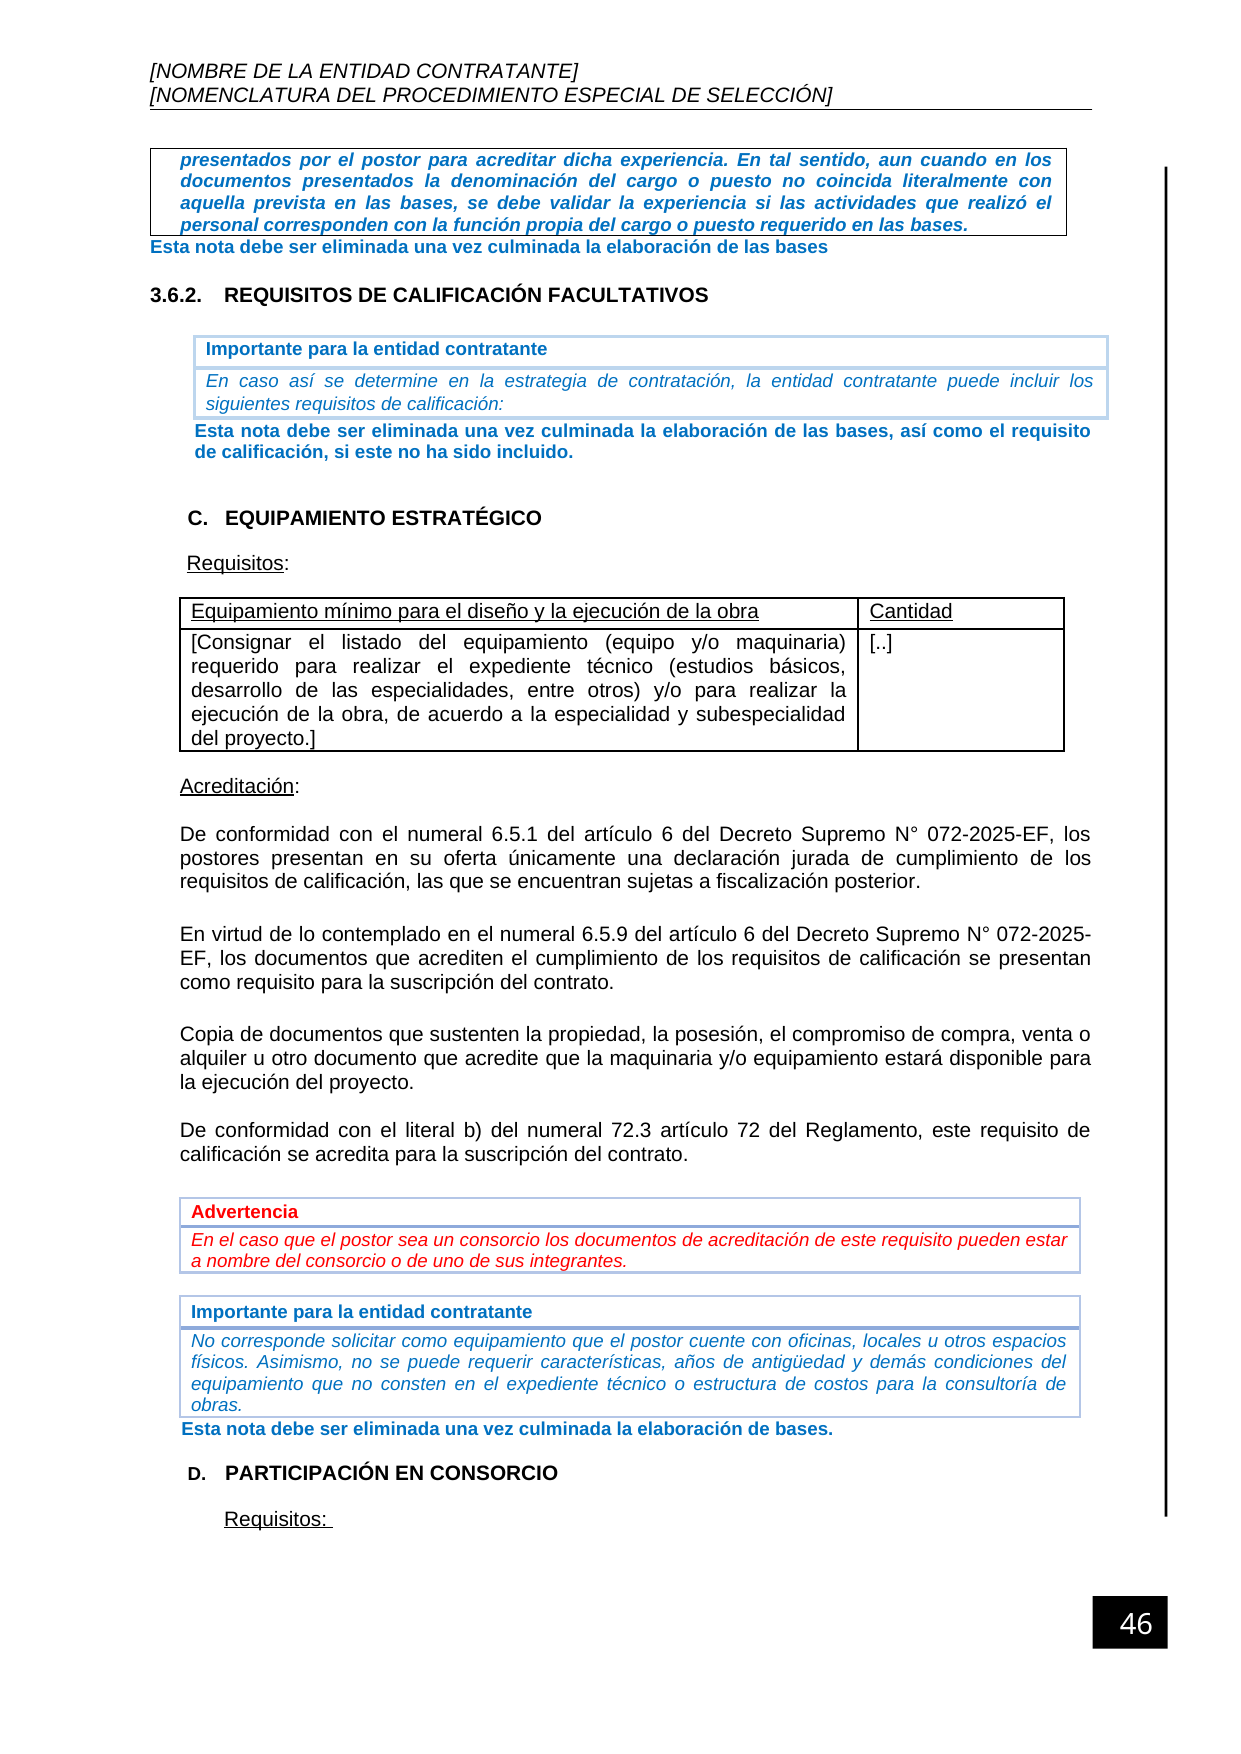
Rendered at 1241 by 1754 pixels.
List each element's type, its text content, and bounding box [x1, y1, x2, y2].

list EQUIPAMIENTO ESTRATÉGICO [187, 506, 1092, 530]
list REQUISITOS DE CALIFICACIÓN FACULTATIVOS [150, 283, 1092, 307]
table_header Cantidad [859, 599, 1063, 628]
table_cell [Consignar el listado del equipamiento (equipo y/o maquinaria) requerido para realizar el expediente técnico (estudios básicos, desarrollo de las especialidades, entre otros) y/o para realizar la ejecución de la obra, de acuerdo a la especialidad y subespecialidad del proyecto.] [181, 630, 857, 750]
text Esta nota debe ser eliminada una vez culminada la elaboración de las bases [150, 236, 1092, 258]
text De conformidad con el literal b) del numeral 72.3 artículo 72 del Reglamento, este requisito de calificación se acredita para la suscripción del contrato. [179, 1118, 1092, 1166]
table_cell No corresponde solicitar como equipamiento que el postor cuente con oficinas, locales u otros espacios físicos. Asimismo, no se puede requerir características, años de antigüedad y demás condiciones del equipamiento que no consten en el expediente técnico o estructura de costos para la consultoría de obras. [181, 1330, 1079, 1416]
table_cell En el caso que el postor sea un consorcio los documentos de acreditación de este requisito pueden estar a nombre del consorcio o de uno de sus integrantes. [181, 1228, 1079, 1271]
text De conformidad con el numeral 6.5.1 del artículo 6 del Decreto Supremo N° 072-2025-EF, los postores presentan en su oferta únicamente una declaración jurada de cumplimiento de los requisitos de calificación, las que se encuentran sujetas a fiscalización posterior. [179, 821, 1092, 893]
text Acreditación: [179, 773, 1092, 797]
list PARTICIPACIÓN EN CONSORCIO [187, 1461, 1092, 1485]
text Esta nota debe ser eliminada una vez culminada la elaboración de las bases, así como el requisito de calificación, si este no ha sido incluido. [194, 420, 1092, 463]
table_cell [..] [859, 630, 1063, 750]
text Esta nota debe ser eliminada una vez culminada la elaboración de bases. [150, 1418, 1092, 1439]
table_header Importante para la entidad contratante [196, 338, 1106, 366]
text En virtud de lo contemplado en el numeral 6.5.9 del artículo 6 del Decreto Supremo N° 072-2025-EF, los documentos que acrediten el cumplimiento de los requisitos de calificación se presentan como requisito para la suscripción del contrato. [179, 922, 1092, 994]
table_cell En caso así se determine en la estrategia de contratación, la entidad contratante puede incluir los siguientes requisitos de calificación: [196, 370, 1106, 416]
table_header Importante para la entidad contratante [181, 1297, 1079, 1326]
table_header Equipamiento mínimo para el diseño y la ejecución de la obra [181, 599, 857, 628]
table_header Advertencia [181, 1199, 1079, 1225]
text Copia de documentos que sustenten la propiedad, la posesión, el compromiso de compra, venta o alquiler u otro documento que acredite que la maquinaria y/o equipamiento estará disponible para la ejecución del proyecto. [179, 1022, 1092, 1094]
text Requisitos: [150, 551, 1092, 575]
text Requisitos: [224, 1506, 1092, 1530]
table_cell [151, 149, 1066, 235]
